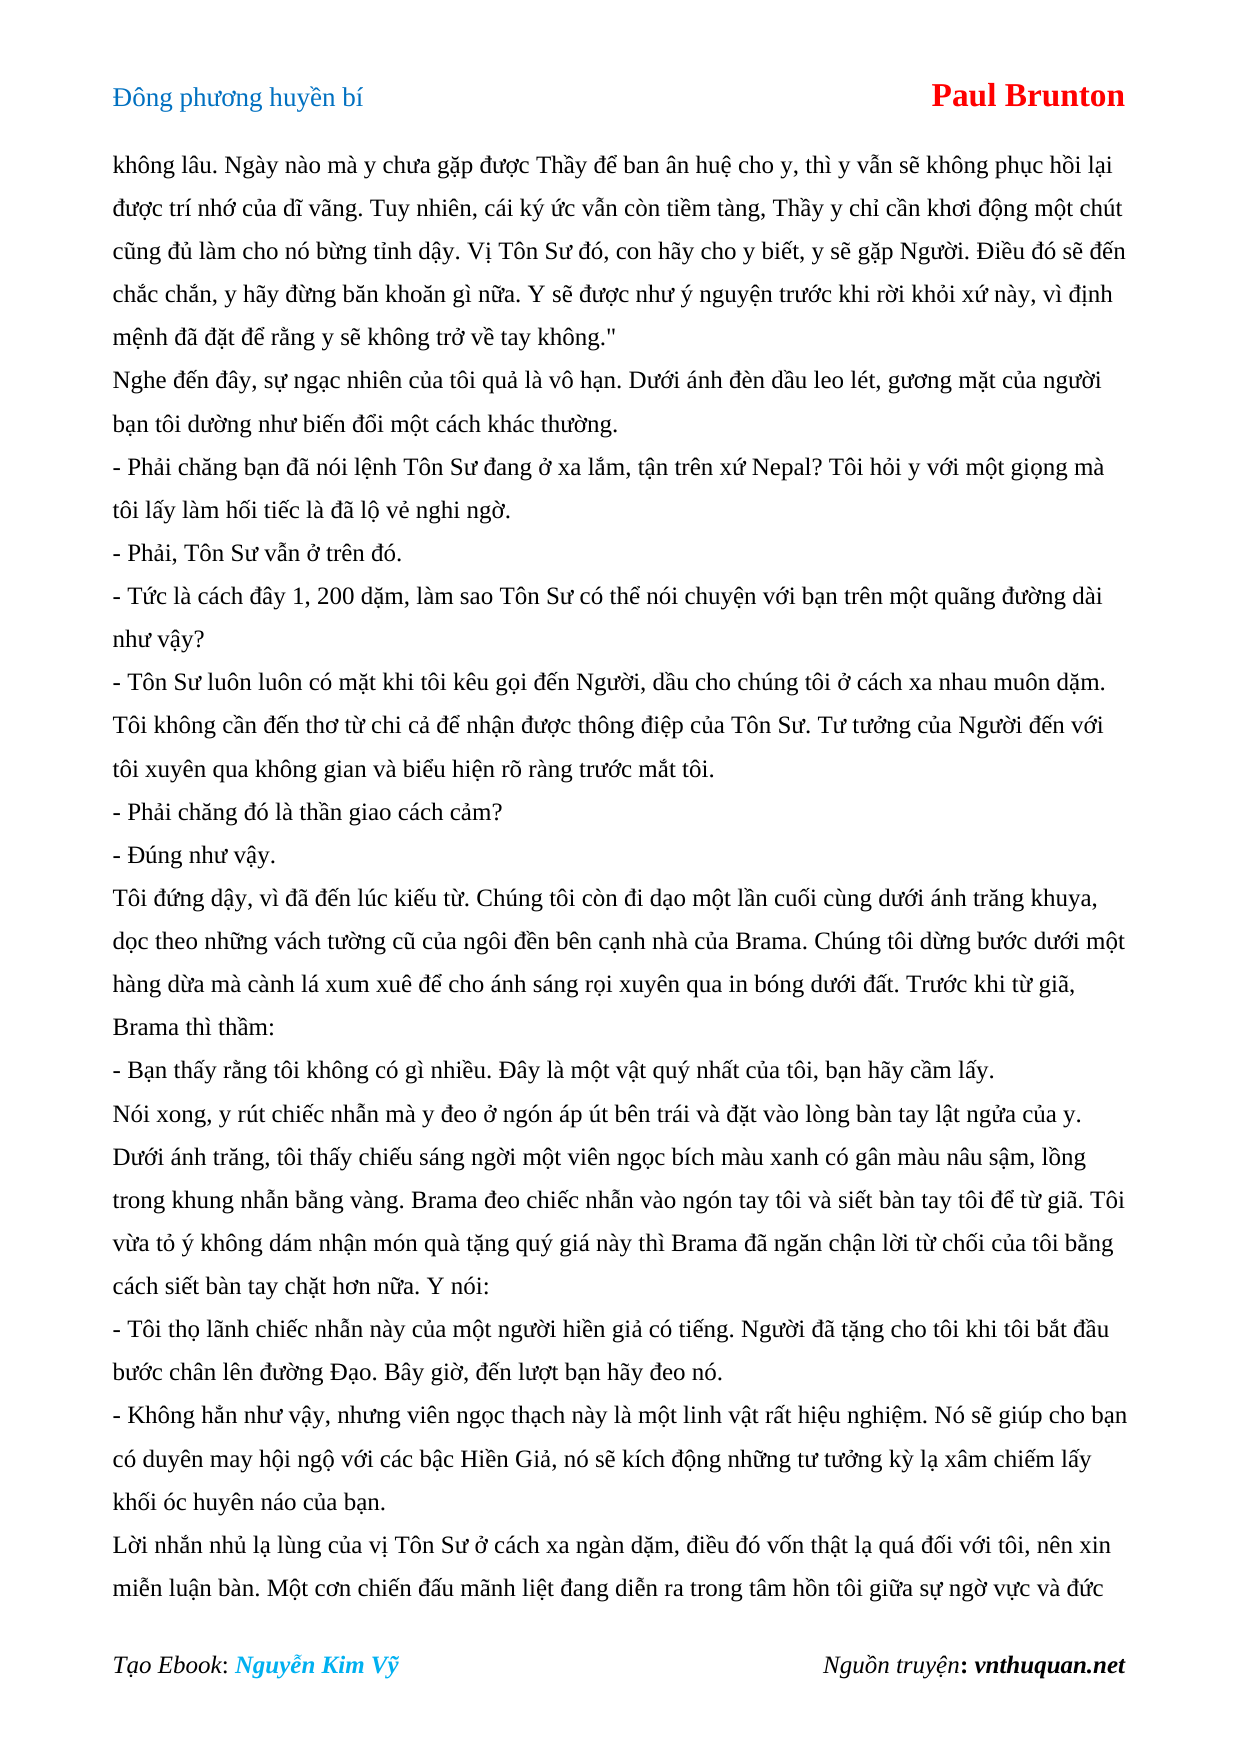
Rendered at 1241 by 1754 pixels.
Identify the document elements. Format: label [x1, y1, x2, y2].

text [112, 150, 1128, 1602]
